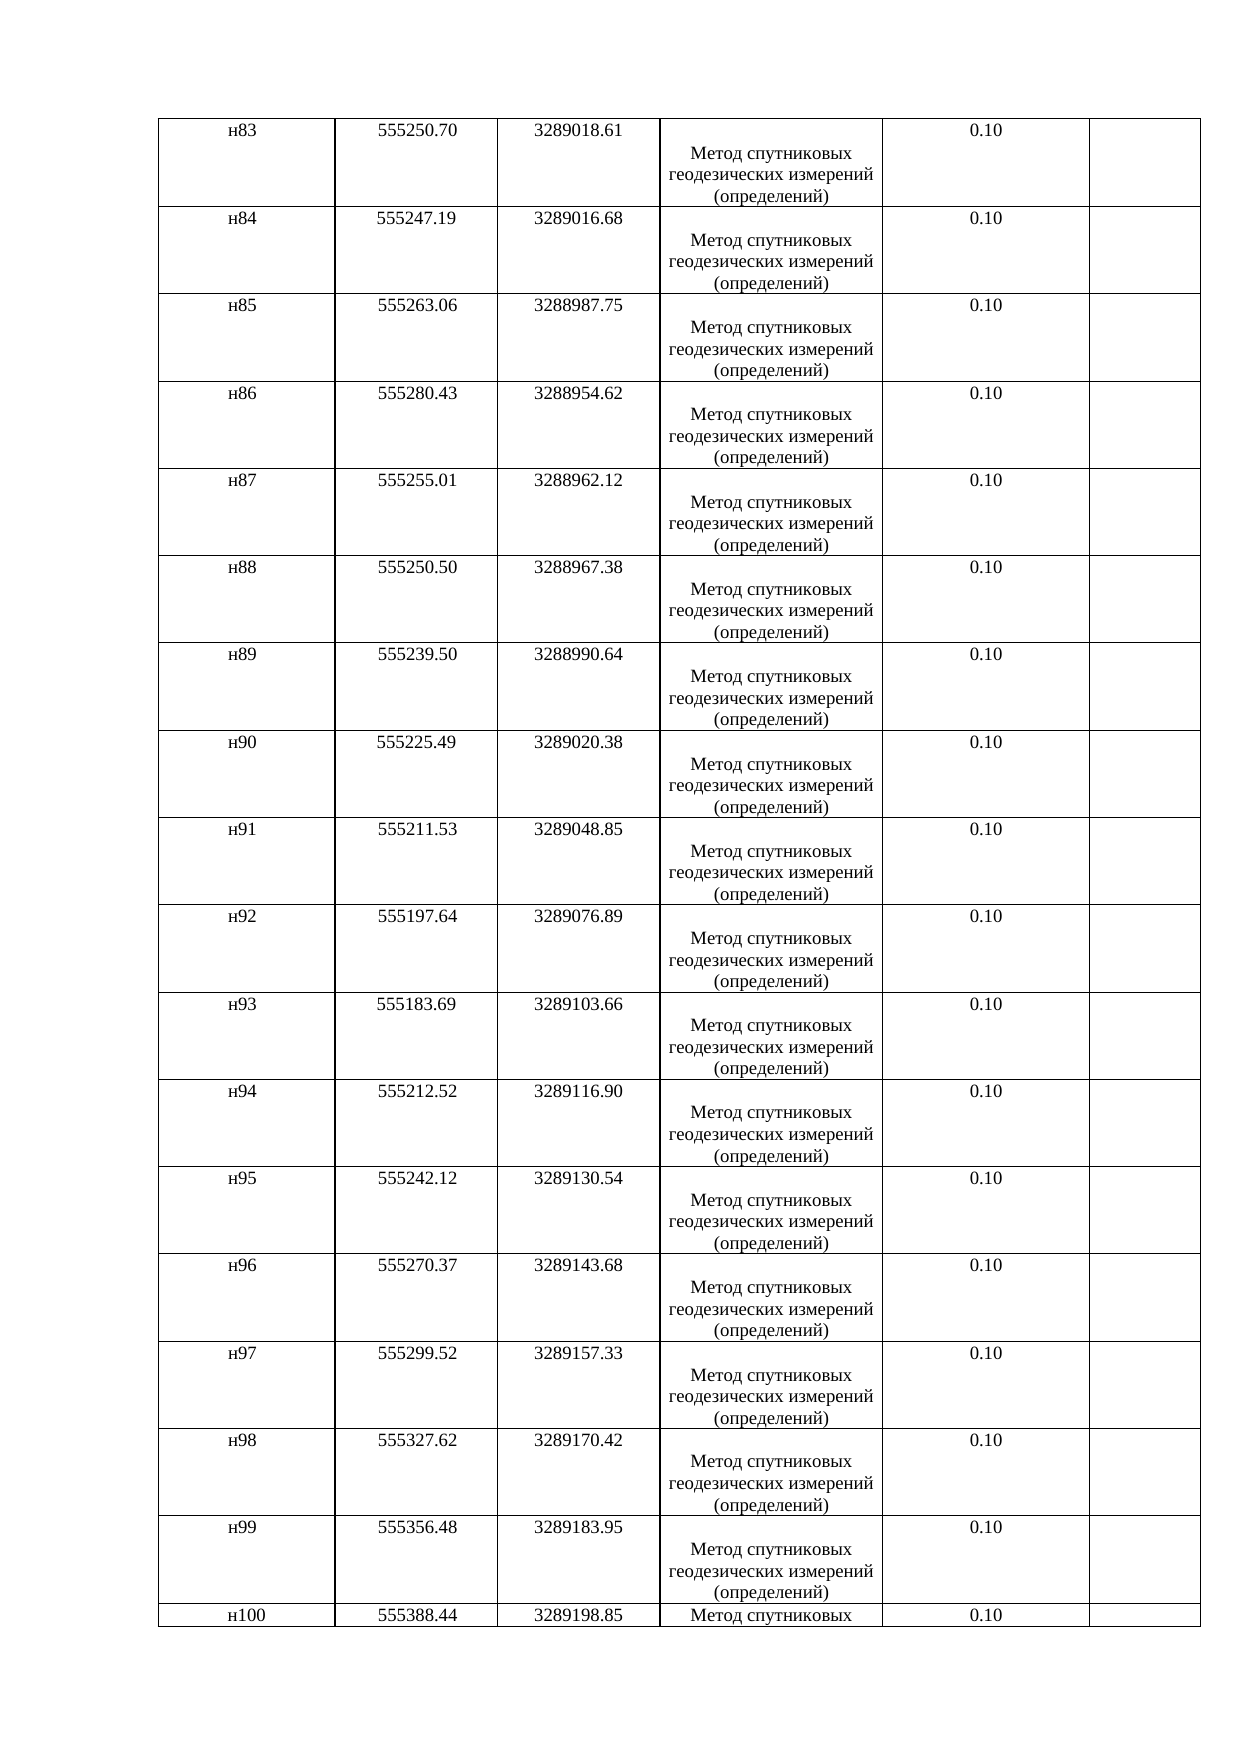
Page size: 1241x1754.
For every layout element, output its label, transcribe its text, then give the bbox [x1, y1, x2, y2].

table_cell Метод спутниковых геодезических измерений (определений) [661, 731, 882, 817]
table_cell 555183.69 [336, 993, 497, 1079]
table_cell Метод спутниковых [661, 1604, 882, 1626]
table_cell 0.10 [883, 993, 1089, 1079]
table_cell 0.10 [883, 556, 1089, 642]
table_cell 0.10 [883, 1167, 1089, 1253]
table_cell Метод спутниковых геодезических измерений (определений) [661, 1080, 882, 1166]
table_header [1090, 119, 1200, 206]
table_cell 0.10 [883, 1604, 1089, 1626]
table_cell 3289016.68 [498, 207, 659, 293]
table_cell 3289157.33 [498, 1342, 659, 1428]
table_cell 3289076.89 [498, 905, 659, 992]
table_cell Метод спутниковых геодезических измерений (определений) [661, 556, 882, 642]
table_cell Метод спутниковых геодезических измерений (определений) [661, 294, 882, 381]
table_cell 3288967.38 [498, 556, 659, 642]
table_cell 0.10 [883, 1080, 1089, 1166]
table_cell 3289143.68 [498, 1254, 659, 1341]
table_cell 3289048.85 [498, 818, 659, 904]
table_cell [1090, 1254, 1200, 1341]
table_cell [661, 1516, 882, 1603]
table_cell 0.10 [883, 294, 1089, 381]
table_header н83 [159, 119, 334, 206]
table_header 0.10 [883, 119, 1089, 206]
table_cell 0.10 [883, 469, 1089, 555]
table_cell [1090, 469, 1200, 555]
table_cell Метод спутниковых геодезических измерений (определений) [661, 905, 882, 992]
table_cell Метод спутниковых геодезических измерений (определений) [661, 1342, 882, 1428]
table_cell 0.10 [883, 382, 1089, 468]
table_cell н91 [159, 818, 334, 904]
table_cell н99 [159, 1516, 334, 1603]
table_cell н86 [159, 382, 334, 468]
table_cell 555255.01 [336, 469, 497, 555]
table_cell н85 [159, 294, 334, 381]
table_cell 3289103.66 [498, 993, 659, 1079]
table_cell [1090, 1516, 1200, 1603]
table_cell н90 [159, 731, 334, 817]
table_cell [1090, 1342, 1200, 1428]
table_cell н88 [159, 556, 334, 642]
table_cell 3288990.64 [498, 643, 659, 730]
table_cell [1090, 382, 1200, 468]
table_cell 3289116.90 [498, 1080, 659, 1166]
table_cell Метод спутниковых геодезических измерений (определений) [661, 818, 882, 904]
table_cell н84 [159, 207, 334, 293]
table_cell [1090, 1167, 1200, 1253]
table_cell [1090, 1604, 1200, 1626]
table_cell 555242.12 [336, 1167, 497, 1253]
table_cell н94 [159, 1080, 334, 1166]
table_cell 3289130.54 [498, 1167, 659, 1253]
table_cell 0.10 [883, 1342, 1089, 1428]
table_cell н95 [159, 1167, 334, 1253]
table_cell 555356.48 [336, 1516, 497, 1603]
table_cell [1090, 207, 1200, 293]
table_cell [1090, 556, 1200, 642]
table_cell [1090, 643, 1200, 730]
table_cell 555327.62 [336, 1429, 497, 1515]
table_cell н87 [159, 469, 334, 555]
table_cell 555239.50 [336, 643, 497, 730]
table_cell н89 [159, 643, 334, 730]
table_cell 555197.64 [336, 905, 497, 992]
table_cell Метод спутниковых геодезических измерений (определений) [661, 1167, 882, 1253]
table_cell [661, 207, 882, 293]
table_cell [1090, 1429, 1200, 1515]
table_cell 555388.44 [336, 1604, 497, 1626]
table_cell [661, 1429, 882, 1515]
table_cell Метод спутниковых геодезических измерений (определений) [661, 1254, 882, 1341]
table_cell 0.10 [883, 905, 1089, 992]
table_cell 0.10 [883, 731, 1089, 817]
table_cell [1090, 993, 1200, 1079]
table_cell 3289020.38 [498, 731, 659, 817]
table_cell 3289170.42 [498, 1429, 659, 1515]
table_cell н93 [159, 993, 334, 1079]
table_cell 555247.19 [336, 207, 497, 293]
table_cell Метод спутниковых геодезических измерений (определений) [661, 993, 882, 1079]
table_cell 555212.52 [336, 1080, 497, 1166]
table_cell 3288987.75 [498, 294, 659, 381]
table_cell 555225.49 [336, 731, 497, 817]
table_cell 555263.06 [336, 294, 497, 381]
table_cell [1090, 294, 1200, 381]
table_cell 555299.52 [336, 1342, 497, 1428]
table_header 555250.70 [336, 119, 497, 206]
table_cell 0.10 [883, 1429, 1089, 1515]
table_cell Метод спутниковых геодезических измерений (определений) [661, 382, 882, 468]
table_cell 0.10 [883, 818, 1089, 904]
table_cell 555211.53 [336, 818, 497, 904]
table_cell 3289198.85 [498, 1604, 659, 1626]
table_cell 0.10 [883, 207, 1089, 293]
table_cell н98 [159, 1429, 334, 1515]
table_cell Метод спутниковых геодезических измерений (определений) [661, 643, 882, 730]
table_cell [1090, 818, 1200, 904]
table_cell [1090, 1080, 1200, 1166]
table_cell 3288962.12 [498, 469, 659, 555]
table_cell 555280.43 [336, 382, 497, 468]
table_cell н100 [159, 1604, 334, 1626]
table_cell н92 [159, 905, 334, 992]
table_cell н97 [159, 1342, 334, 1428]
table_header Метод спутниковых геодезических измерений (определений) [661, 119, 882, 206]
table_header 3289018.61 [498, 119, 659, 206]
table_cell 0.10 [883, 1516, 1089, 1603]
table_cell 0.10 [883, 1254, 1089, 1341]
table_cell 555250.50 [336, 556, 497, 642]
table_cell [1090, 905, 1200, 992]
table_cell 3289183.95 [498, 1516, 659, 1603]
table_cell 555270.37 [336, 1254, 497, 1341]
table_cell [1090, 731, 1200, 817]
table_cell н96 [159, 1254, 334, 1341]
table_cell 0.10 [883, 643, 1089, 730]
table_cell 3288954.62 [498, 382, 659, 468]
table_cell Метод спутниковых геодезических измерений (определений) [661, 469, 882, 555]
